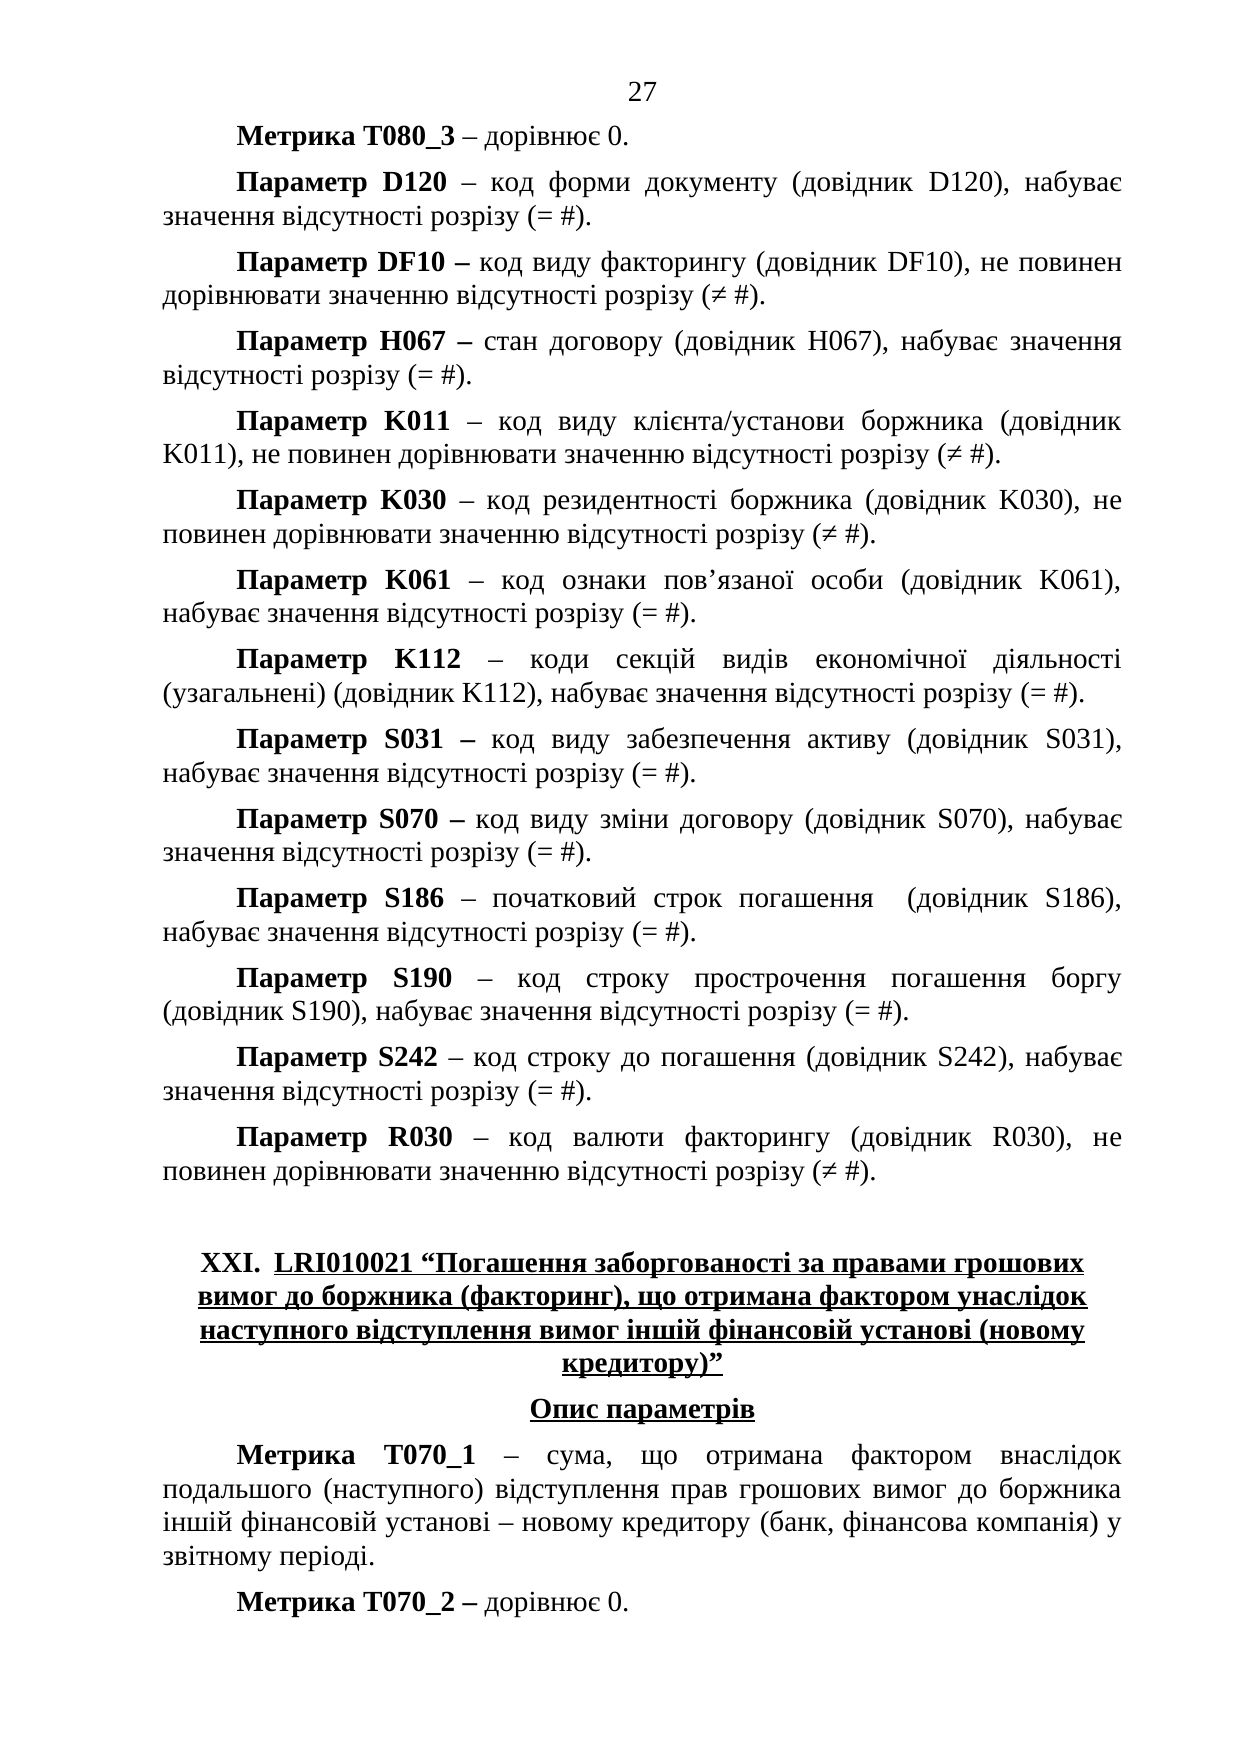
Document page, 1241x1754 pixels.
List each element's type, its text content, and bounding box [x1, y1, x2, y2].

list Опис параметрів [162, 1391, 1122, 1425]
text Параметр S242 – код строку до погашення (довідник S242), набуває значення відсутності розрізу (= #). [162, 1039, 1122, 1107]
text Параметр K011 – код виду клієнта/установи боржника (довідник K011), не повинен дорівнювати значенню відсутності розрізу (≠ #). [162, 403, 1122, 470]
text Параметр D120 – код форми документу (довідник D120), набуває значення відсутності розрізу (= #). [162, 164, 1122, 231]
text Параметр DF10 – код виду факторингу (довідник DF10), не повинен дорівнювати значенню відсутності розрізу (≠ #). [162, 244, 1122, 311]
list LRI010021 “Погашення заборгованості за правами грошових вимог до боржника (факторинг), що отримана фактором унаслідок наступного відступлення вимог іншій фінансовій установі (новому кредитору)” [162, 1245, 1122, 1379]
text Параметр K112 – коди секцій видів економічної діяльності (узагальнені) (довідник K112), набуває значення відсутності розрізу (= #). [162, 642, 1122, 709]
text Метрика T080_3 – дорівнює 0. [162, 118, 1122, 152]
text Параметр S070 – код виду зміни договору (довідник S070), набуває значення відсутності розрізу (= #). [162, 801, 1122, 868]
text Параметр H067 – стан договору (довідник H067), набуває значення відсутності розрізу (= #). [162, 323, 1122, 390]
text Метрика T070_2 – дорівнює 0. [162, 1584, 1122, 1618]
text Параметр K061 – код ознаки пов’язаної особи (довідник K061), набуває значення відсутності розрізу (= #). [162, 562, 1122, 629]
text Параметр S186 – початковий строк погашення (довідник S186), набуває значення відсутності розрізу (= #). [162, 880, 1122, 947]
text Параметр K030 – код резидентності боржника (довідник K030), не повинен дорівнювати значенню відсутності розрізу (≠ #). [162, 482, 1122, 549]
text Параметр S190 – код строку прострочення погашення боргу (довідник S190), набуває значення відсутності розрізу (= #). [162, 960, 1122, 1027]
text Параметр R030 – код валюти факторингу (довідник R030), не повинен дорівнювати значенню відсутності розрізу (≠ #). [162, 1119, 1122, 1186]
text Метрика T070_1 – сума, що отримана фактором внаслідок подальшого (наступного) відступлення прав грошових вимог до боржника іншій фінансовій установі – новому кредитору (банк, фінансова компанія) у звітному періоді. [162, 1437, 1122, 1572]
text Параметр S031 – код виду забезпечення активу (довідник S031), набуває значення відсутності розрізу (= #). [162, 721, 1122, 788]
